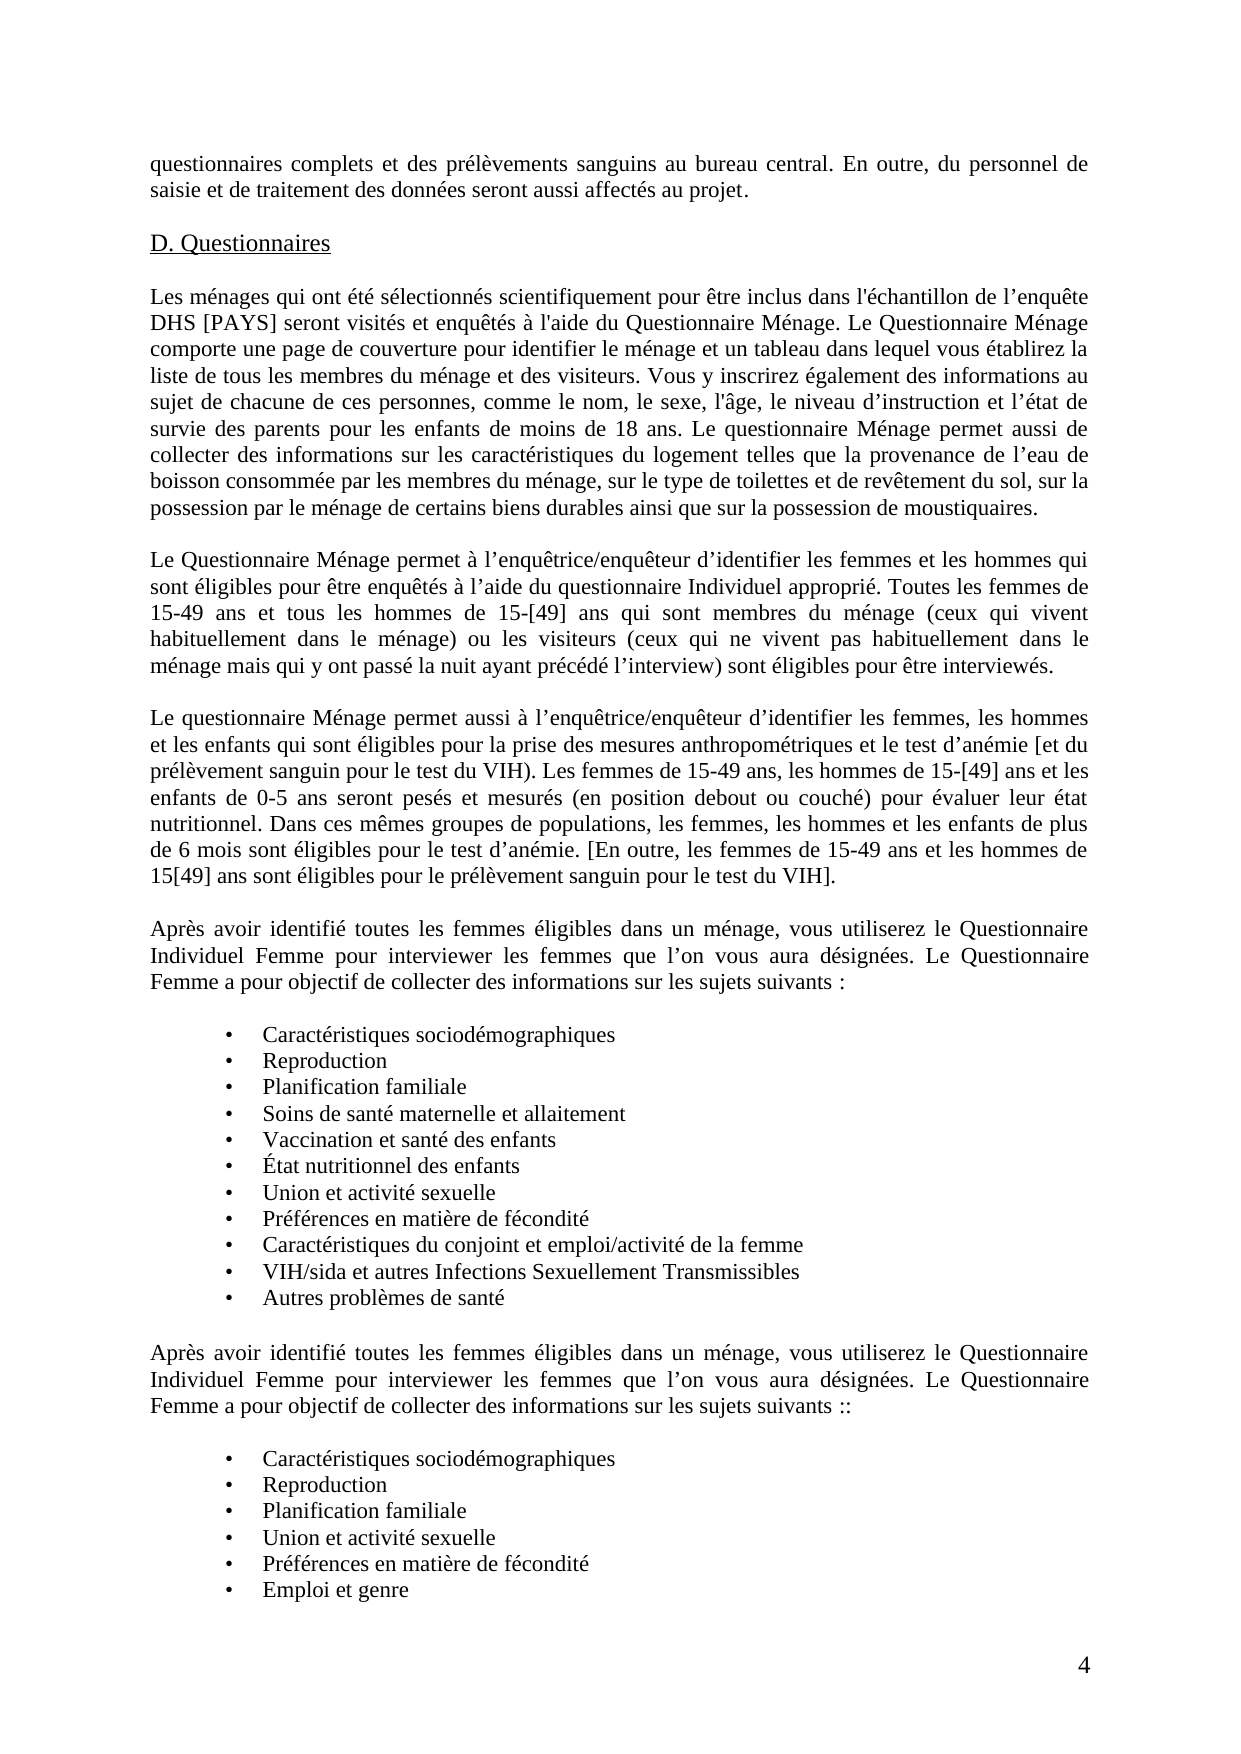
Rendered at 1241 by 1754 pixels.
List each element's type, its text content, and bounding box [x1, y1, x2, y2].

text Le questionnaire Ménage permet aussi à l’enquêtrice/enquêteur d’identifier les femmes, les hommes et les enfants qui sont éligibles pour la prise des mesures anthropométriques et le test d’anémie [et du prélèvement sanguin pour le test du VIH). Les femmes de 15-49 ans, les hommes de 15-[49] ans et les enfants de 0-5 ans seront pesés et mesurés (en position debout ou couché) pour évaluer leur état nutritionnel. Dans ces mêmes groupes de populations, les femmes, les hommes et les enfants de plus de 6 mois sont éligibles pour le test d’anémie. [En outre, les femmes de 15-49 ans et les hommes de 15[49] ans sont éligibles pour le prélèvement sanguin pour le test du VIH]. [150, 704, 1090, 889]
text • Reproduction [225, 1471, 1090, 1497]
text • Planification familiale [225, 1497, 1090, 1524]
text • Union et activité sexuelle [225, 1179, 1090, 1205]
text • Préférences en matière de fécondité [225, 1205, 1090, 1232]
text Après avoir identifié toutes les femmes éligibles dans un ménage, vous utiliserez le Questionnaire Individuel Femme pour interviewer les femmes que l’on vous aura désignées. Le Questionnaire Femme a pour objectif de collecter des informations sur les sujets suivants :: [150, 1339, 1090, 1418]
text Après avoir identifié toutes les femmes éligibles dans un ménage, vous utiliserez le Questionnaire Individuel Femme pour interviewer les femmes que l’on vous aura désignées. Le Questionnaire Femme a pour objectif de collecter des informations sur les sujets suivants : [150, 915, 1090, 994]
text Les ménages qui ont été sélectionnés scientifiquement pour être inclus dans l'échantillon de l’enquête DHS [PAYS] seront visités et enquêtés à l'aide du Questionnaire Ménage. Le Questionnaire Ménage comporte une page de couverture pour identifier le ménage et un tableau dans lequel vous établirez la liste de tous les membres du ménage et des visiteurs. Vous y inscrirez également des informations au sujet de chacune de ces personnes, comme le nom, le sexe, l'âge, le niveau d’instruction et l’état de survie des parents pour les enfants de moins de 18 ans. Le questionnaire Ménage permet aussi de collecter des informations sur les caractéristiques du logement telles que la provenance de l’eau de boisson consommée par les membres du ménage, sur le type de toilettes et de revêtement du sol, sur la possession par le ménage de certains biens durables ainsi que sur la possession de moustiquaires. [150, 283, 1090, 520]
subtitle D. Questionnaires [150, 228, 1090, 256]
text • Préférences en matière de fécondité [225, 1550, 1090, 1577]
text • Autres problèmes de santé [225, 1284, 1090, 1311]
text • Caractéristiques sociodémographiques [225, 1445, 1090, 1471]
text • Planification familiale [225, 1073, 1090, 1100]
text • Union et activité sexuelle [225, 1524, 1090, 1550]
text • Vaccination et santé des enfants [225, 1126, 1090, 1152]
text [150, 150, 1090, 203]
text • Caractéristiques du conjoint et emploi/activité de la femme [225, 1232, 1090, 1258]
text • VIH/sida et autres Infections Sexuellement Transmissibles [225, 1258, 1090, 1284]
text • Emploi et genre [225, 1577, 1090, 1603]
text Le Questionnaire Ménage permet à l’enquêtrice/enquêteur d’identifier les femmes et les hommes qui sont éligibles pour être enquêtés à l’aide du questionnaire Individuel approprié. Toutes les femmes de 15-49 ans et tous les hommes de 15-[49] ans qui sont membres du ménage (ceux qui vivent habituellement dans le ménage) ou les visiteurs (ceux qui ne vivent pas habituellement dans le ménage mais qui y ont passé la nuit ayant précédé l’interview) sont éligibles pour être interviewés. [150, 546, 1090, 678]
text • État nutritionnel des enfants [225, 1152, 1090, 1179]
text • Reproduction [225, 1047, 1090, 1073]
text • Soins de santé maternelle et allaitement [225, 1100, 1090, 1126]
text • Caractéristiques sociodémographiques [225, 1021, 1090, 1047]
